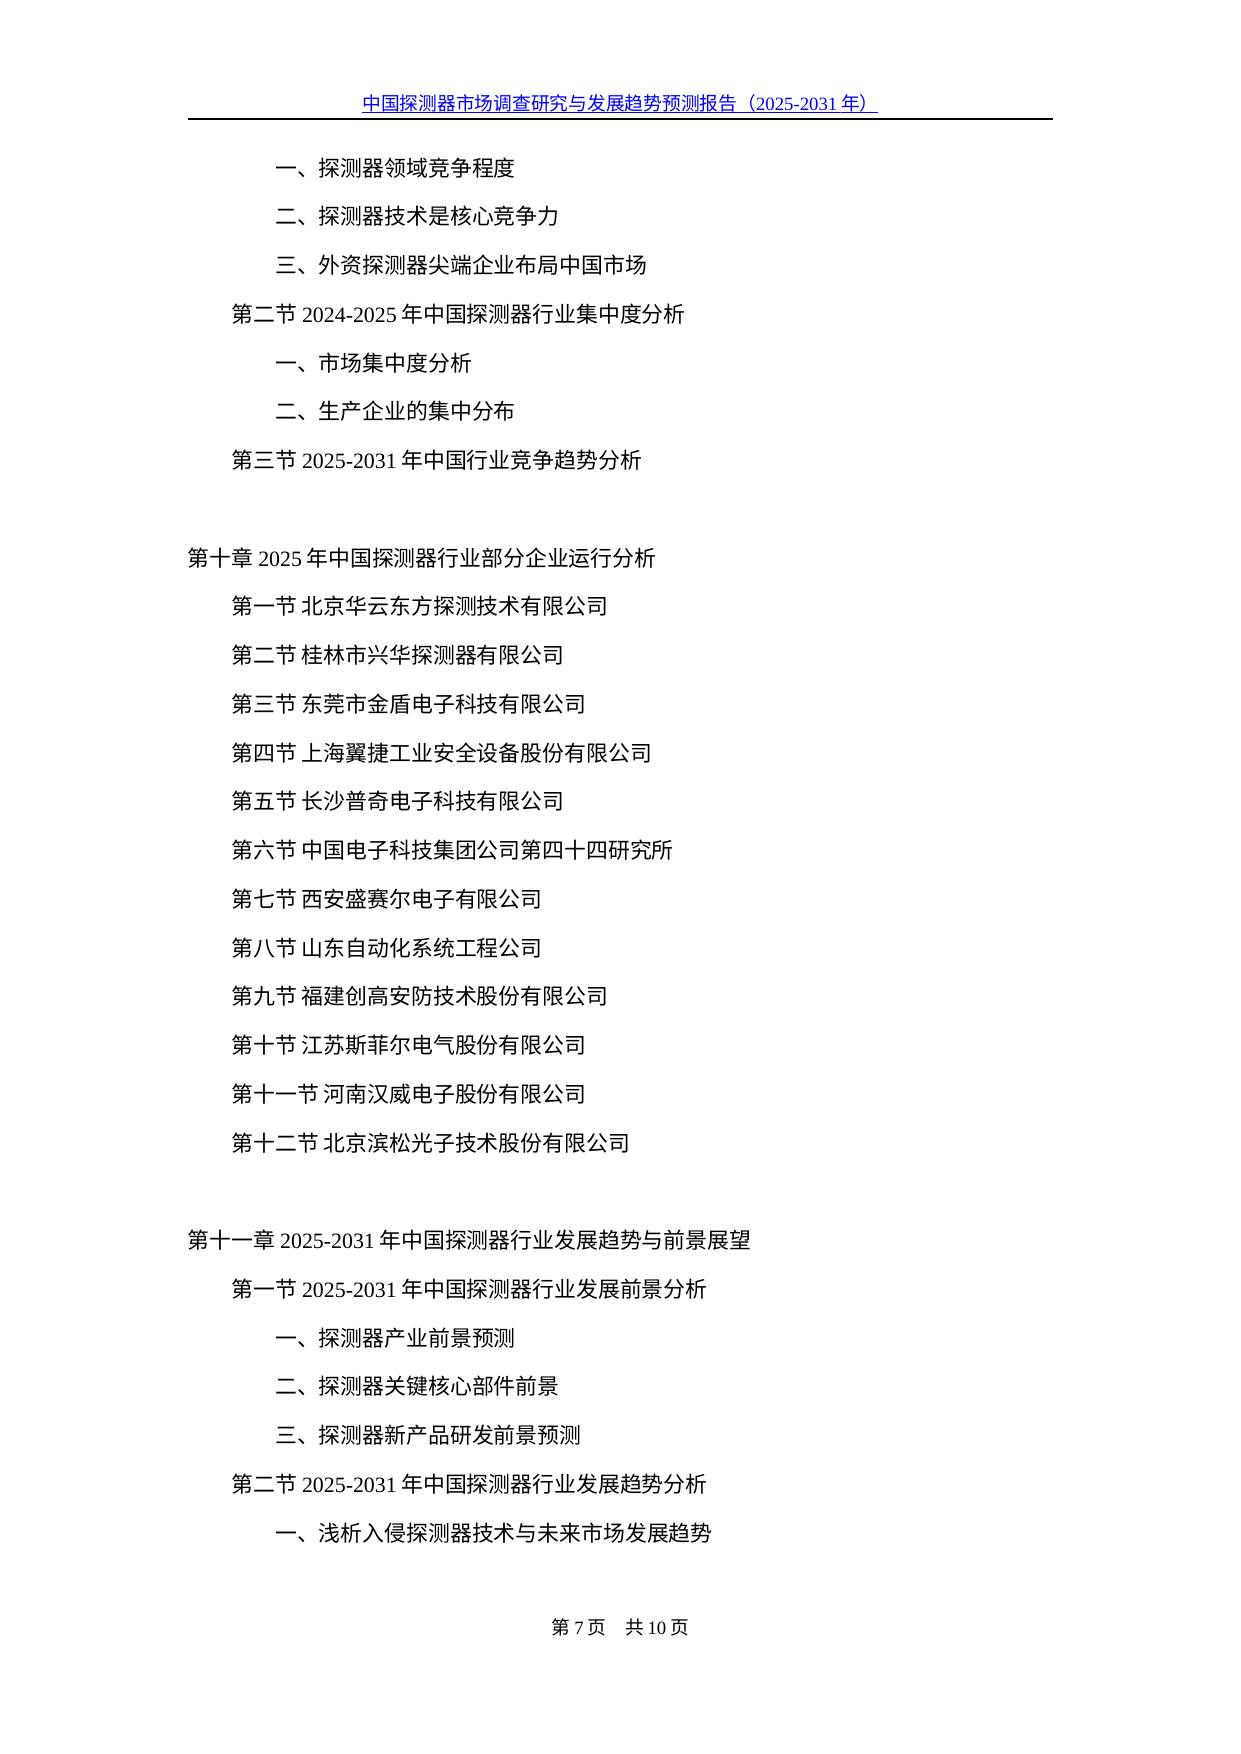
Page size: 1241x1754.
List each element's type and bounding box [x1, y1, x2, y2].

text [187, 150, 1053, 1548]
